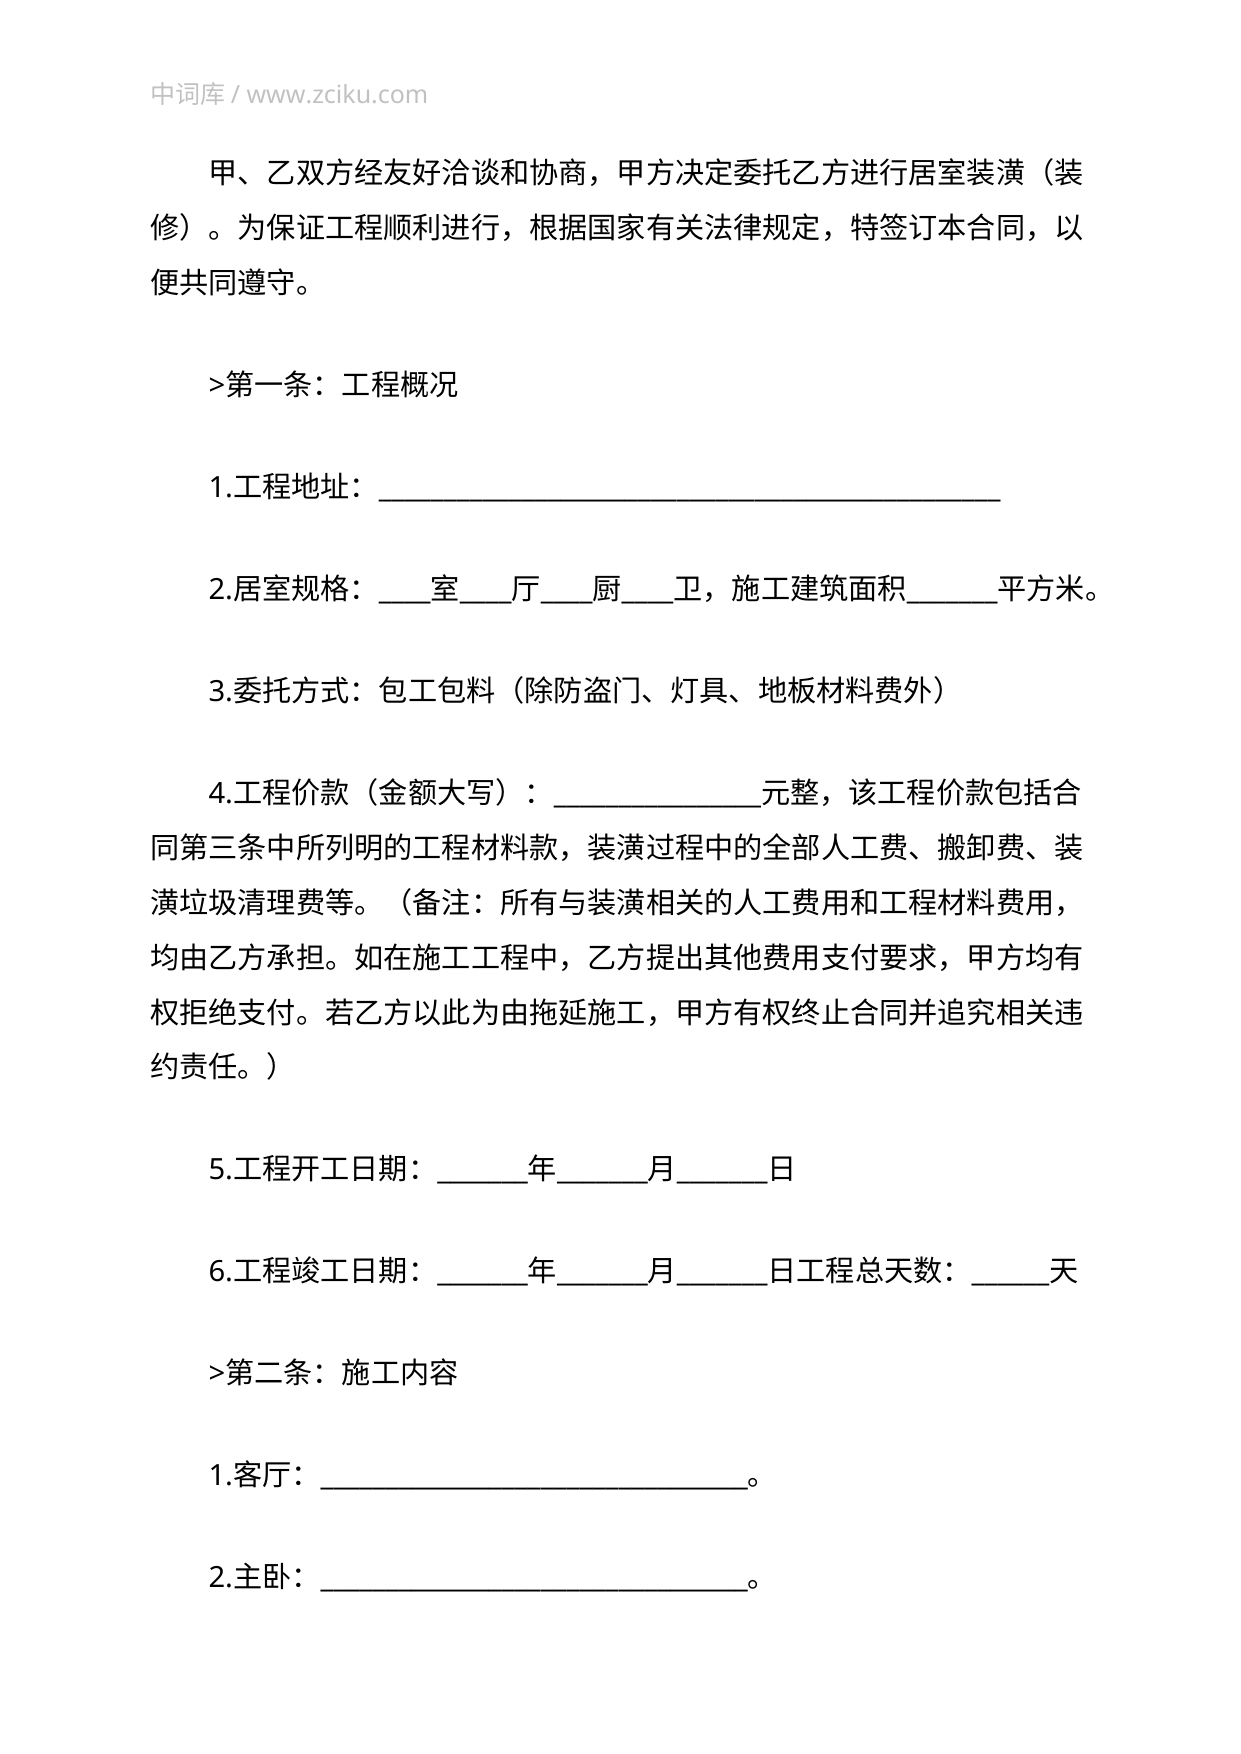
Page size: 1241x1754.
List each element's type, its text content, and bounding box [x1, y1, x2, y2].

text 5.工程开工日期：_______年_______月_______日 [150, 1146, 1090, 1188]
text >第一条：工程概况 [150, 362, 1090, 404]
text 2.居室规格：____室____厅____厨____卫，施工建筑面积_______平方米。 [150, 566, 1090, 608]
text 甲、乙双方经友好洽谈和协商，甲方决定委托乙方进行居室装潢（装修）。为保证工程顺利进行，根据国家有关法律规定，特签订本合同，以便共同遵守。 [150, 150, 1090, 302]
text 6.工程竣工日期：_______年_______月_______日工程总天数：______天 [150, 1248, 1090, 1290]
text 1.客厅：_________________________________。 [150, 1452, 1090, 1494]
text 1.工程地址：________________________________________________ [150, 463, 1090, 506]
text 2.主卧：_________________________________。 [150, 1554, 1090, 1596]
text 3.委托方式：包工包料（除防盗门、灯具、地板材料费外） [150, 667, 1090, 710]
text 4.工程价款（金额大写）：________________元整，该工程价款包括合同第三条中所列明的工程材料款，装潢过程中的全部人工费、搬卸费、装潢垃圾清理费等。（备注：所有与装潢相关的人工费用和工程材料费用，均由乙方承担。如在施工工程中，乙方提出其他费用支付要求，甲方均有权拒绝支付。若乙方以此为由拖延施工，甲方有权终止合同并追究相关违约责任。） [150, 769, 1090, 1086]
text >第二条：施工内容 [150, 1350, 1090, 1392]
